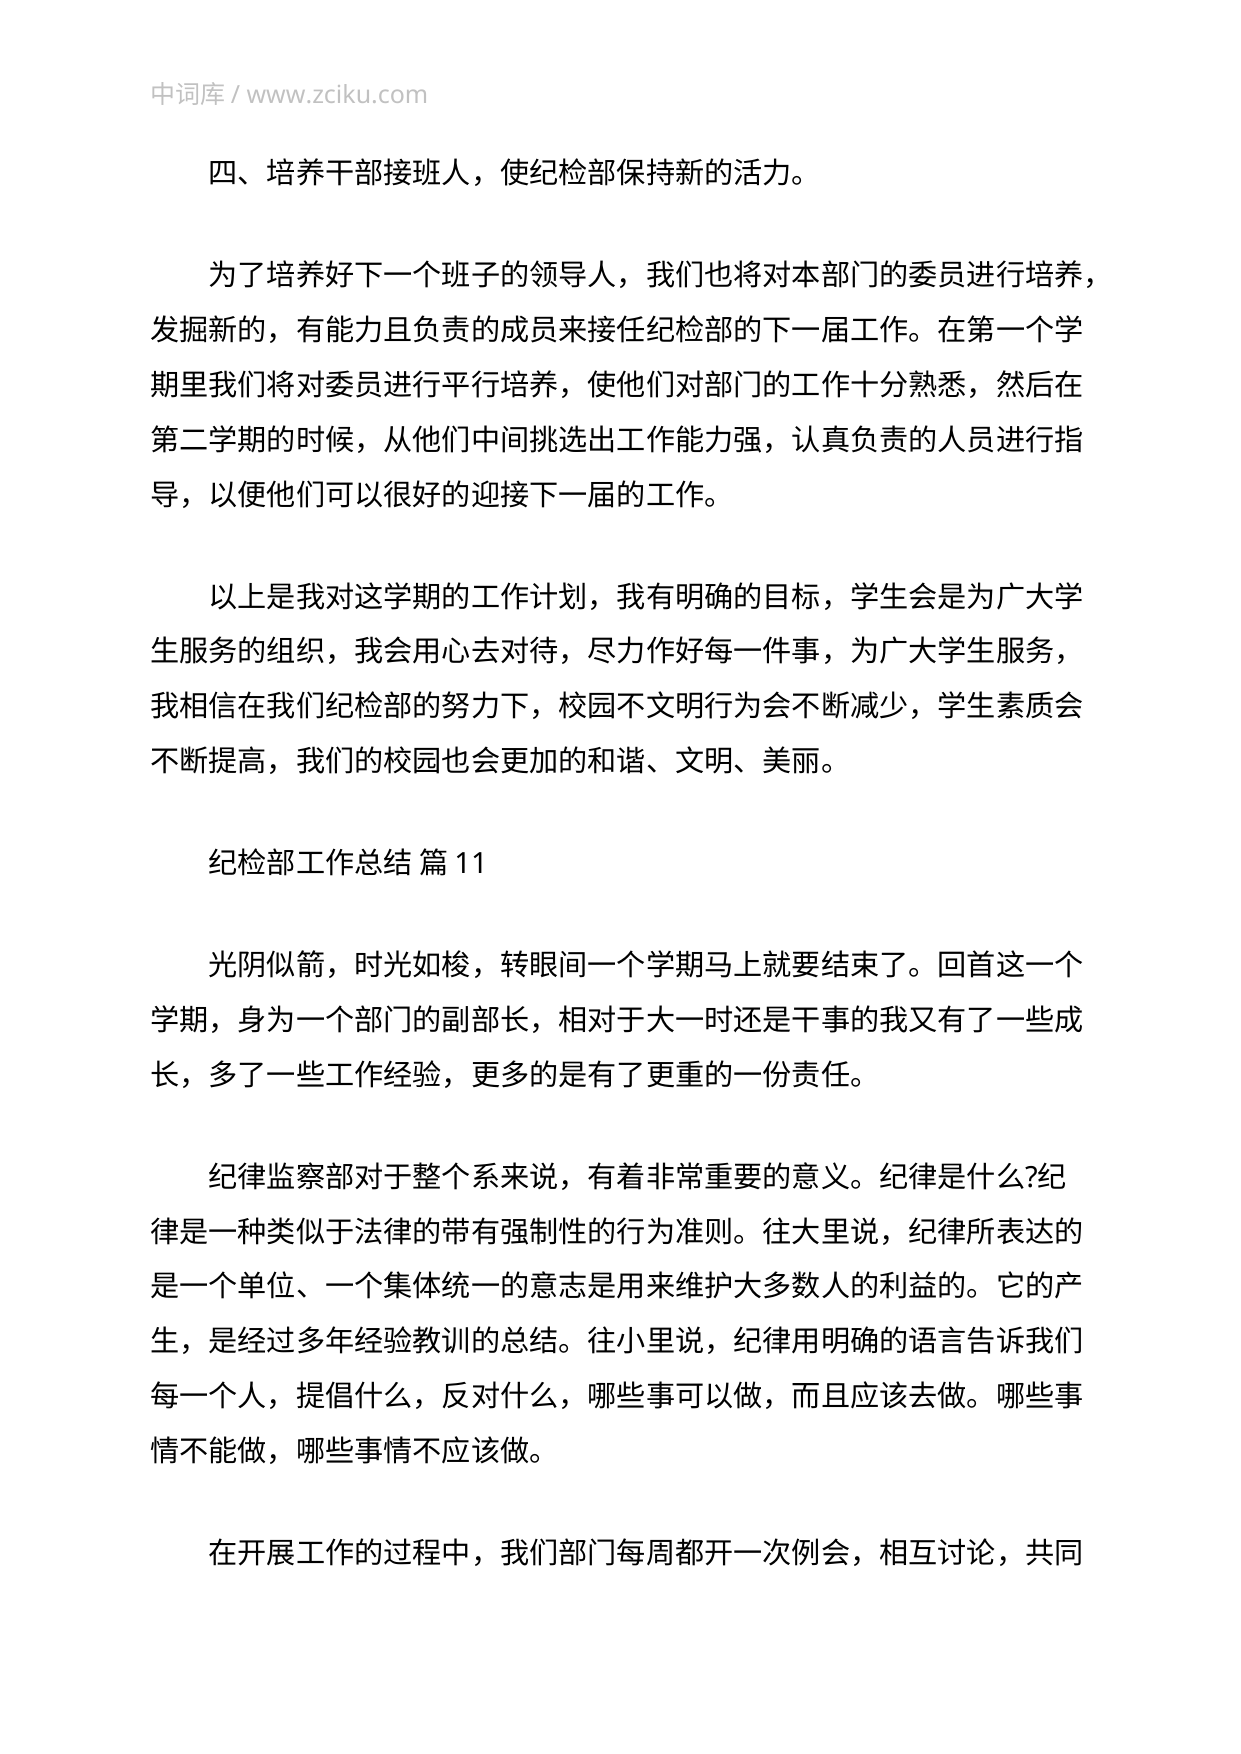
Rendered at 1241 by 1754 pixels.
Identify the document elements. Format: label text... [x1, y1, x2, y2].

text 纪检部工作总结 篇11 [150, 839, 1090, 882]
text 为了培养好下一个班子的领导人，我们也将对本部门的委员进行培养，发掘新的，有能力且负责的成员来接任纪检部的下一届工作。在第一个学期里我们将对委员进行平行培养，使他们对部门的工作十分熟悉，然后在第二学期的时候，从他们中间挑选出工作能力强，认真负责的人员进行指导，以便他们可以很好的迎接下一届的工作。 [150, 252, 1090, 514]
text 纪律监察部对于整个系来说，有着非常重要的意义。纪律是什么?纪律是一种类似于法律的带有强制性的行为准则。往大里说，纪律所表达的是一个单位、一个集体统一的意志是用来维护大多数人的利益的。它的产生，是经过多年经验教训的总结。往小里说，纪律用明确的语言告诉我们每一个人，提倡什么，反对什么，哪些事可以做，而且应该去做。哪些事情不能做，哪些事情不应该做。 [150, 1153, 1090, 1470]
text 四、培养干部接班人，使纪检部保持新的活力。 [150, 150, 1090, 192]
text 以上是我对这学期的工作计划，我有明确的目标，学生会是为广大学生服务的组织，我会用心去对待，尽力作好每一件事，为广大学生服务，我相信在我们纪检部的努力下，校园不文明行为会不断减少，学生素质会不断提高，我们的校园也会更加的和谐、文明、美丽。 [150, 573, 1090, 780]
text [150, 1529, 1090, 1572]
text 光阴似箭，时光如梭，转眼间一个学期马上就要结束了。回首这一个学期，身为一个部门的副部长，相对于大一时还是干事的我又有了一些成长，多了一些工作经验，更多的是有了更重的一份责任。 [150, 942, 1090, 1094]
